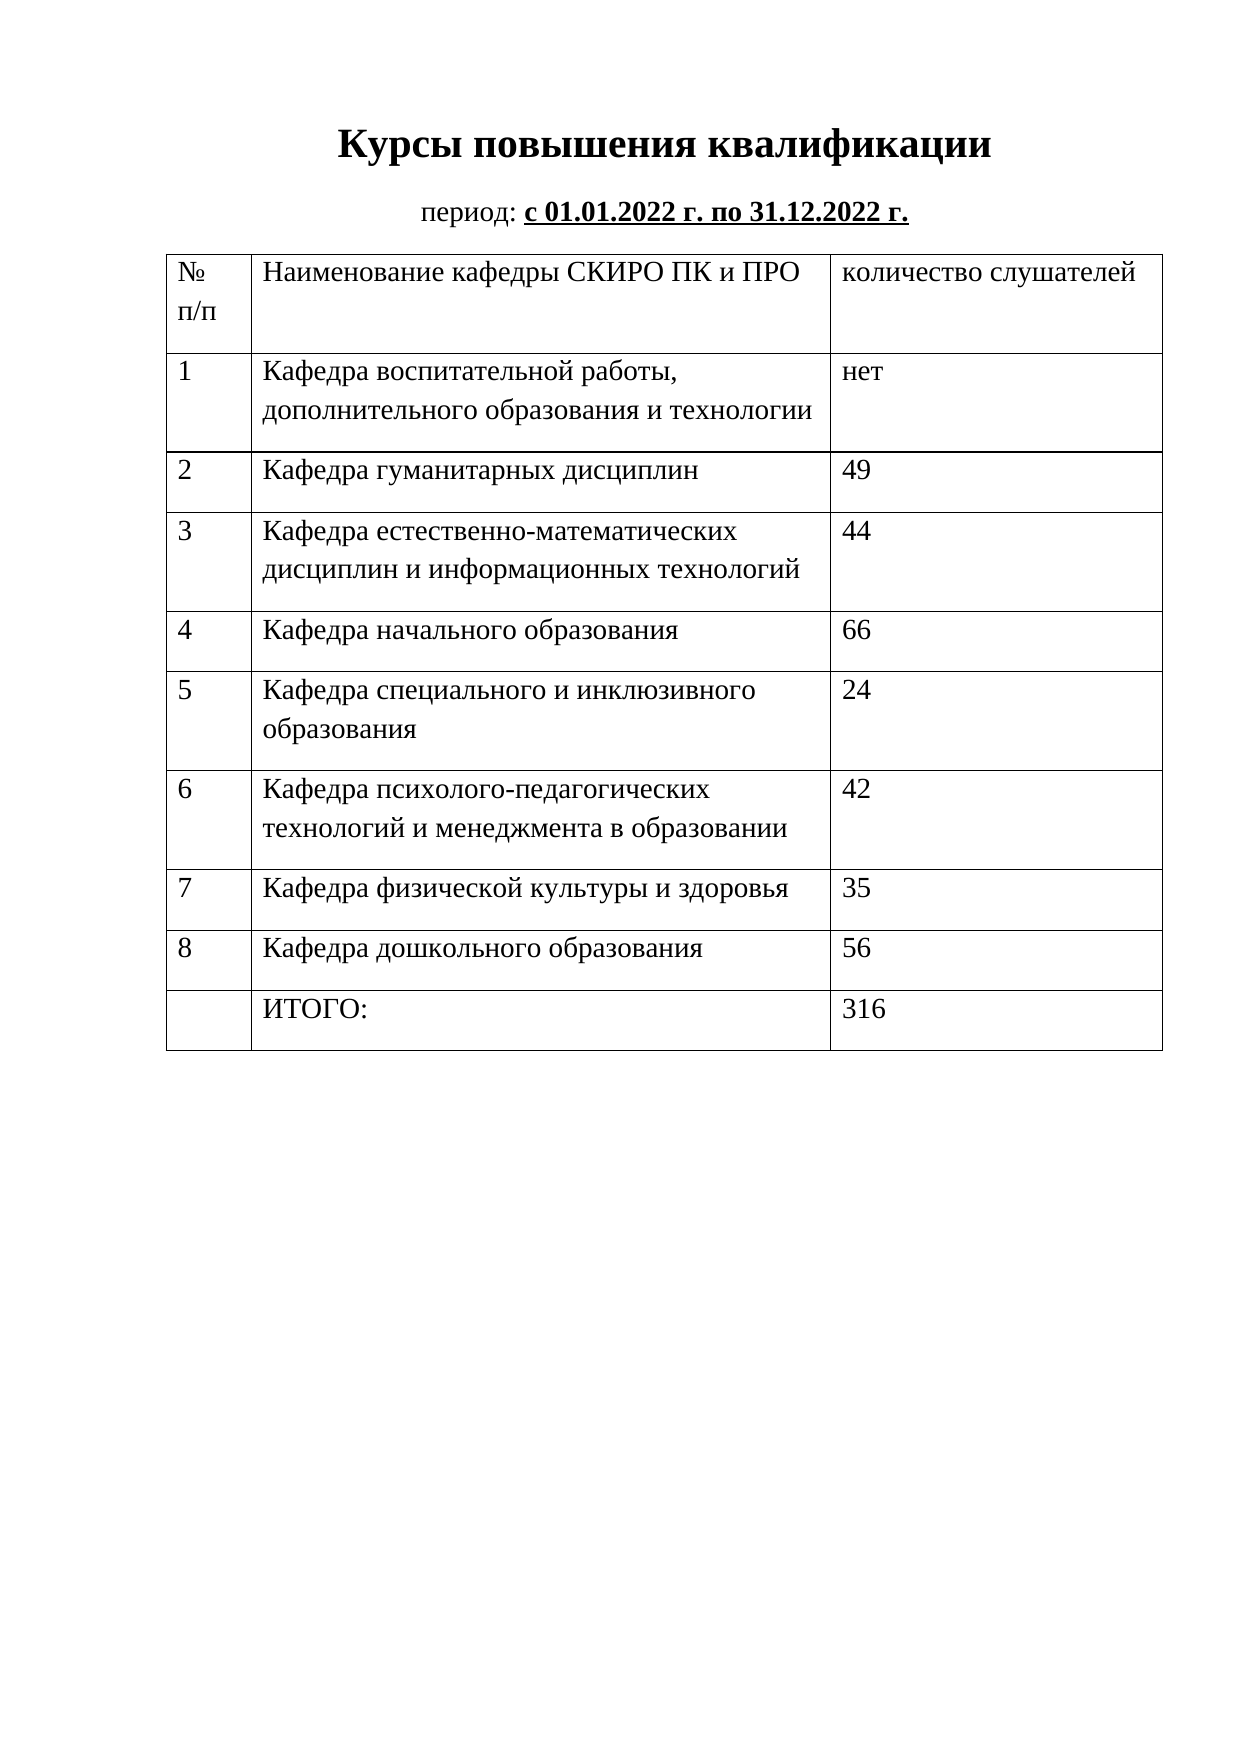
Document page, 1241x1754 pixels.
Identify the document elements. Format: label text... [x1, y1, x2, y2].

table_cell 24 [831, 672, 1162, 770]
table_cell 49 [831, 453, 1162, 512]
table_cell Кафедра гуманитарных дисциплин [252, 453, 830, 512]
table_cell ИТОГО: [252, 991, 830, 1050]
table_header № п/п [167, 255, 251, 352]
table_cell Кафедра психолого-педагогических технологий и менеджмента в образовании [252, 771, 830, 869]
table_cell 8 [167, 931, 251, 990]
table_cell Кафедра воспитательной работы, дополнительного образования и технологии [252, 354, 830, 451]
table_cell 316 [831, 991, 1162, 1050]
table_cell 44 [831, 513, 1162, 611]
table_cell 42 [831, 771, 1162, 869]
table_cell Кафедра начального образования [252, 612, 830, 671]
text период: с 01.01.2022 г. по 31.12.2022 г. [177, 194, 1152, 228]
table_cell Кафедра физической культуры и здоровья [252, 870, 830, 929]
table_cell 35 [831, 870, 1162, 929]
table_cell Кафедра естественно-математических дисциплин и информационных технологий [252, 513, 830, 611]
table_cell 4 [167, 612, 251, 671]
table_cell Кафедра специального и инклюзивного образования [252, 672, 830, 770]
table_cell 6 [167, 771, 251, 869]
table_cell 1 [167, 354, 251, 451]
table_cell 5 [167, 672, 251, 770]
table_cell Кафедра дошкольного образования [252, 931, 830, 990]
text Курсы повышения квалификации [177, 118, 1152, 166]
table_cell 2 [167, 453, 251, 512]
table_cell 3 [167, 513, 251, 611]
table_cell 56 [831, 931, 1162, 990]
table_cell нет [831, 354, 1162, 451]
table_header Наименование кафедры СКИРО ПК и ПРО [252, 255, 830, 352]
table_cell [167, 991, 251, 1050]
table_cell 66 [831, 612, 1162, 671]
table_header количество слушателей [831, 255, 1162, 352]
table_cell 7 [167, 870, 251, 929]
